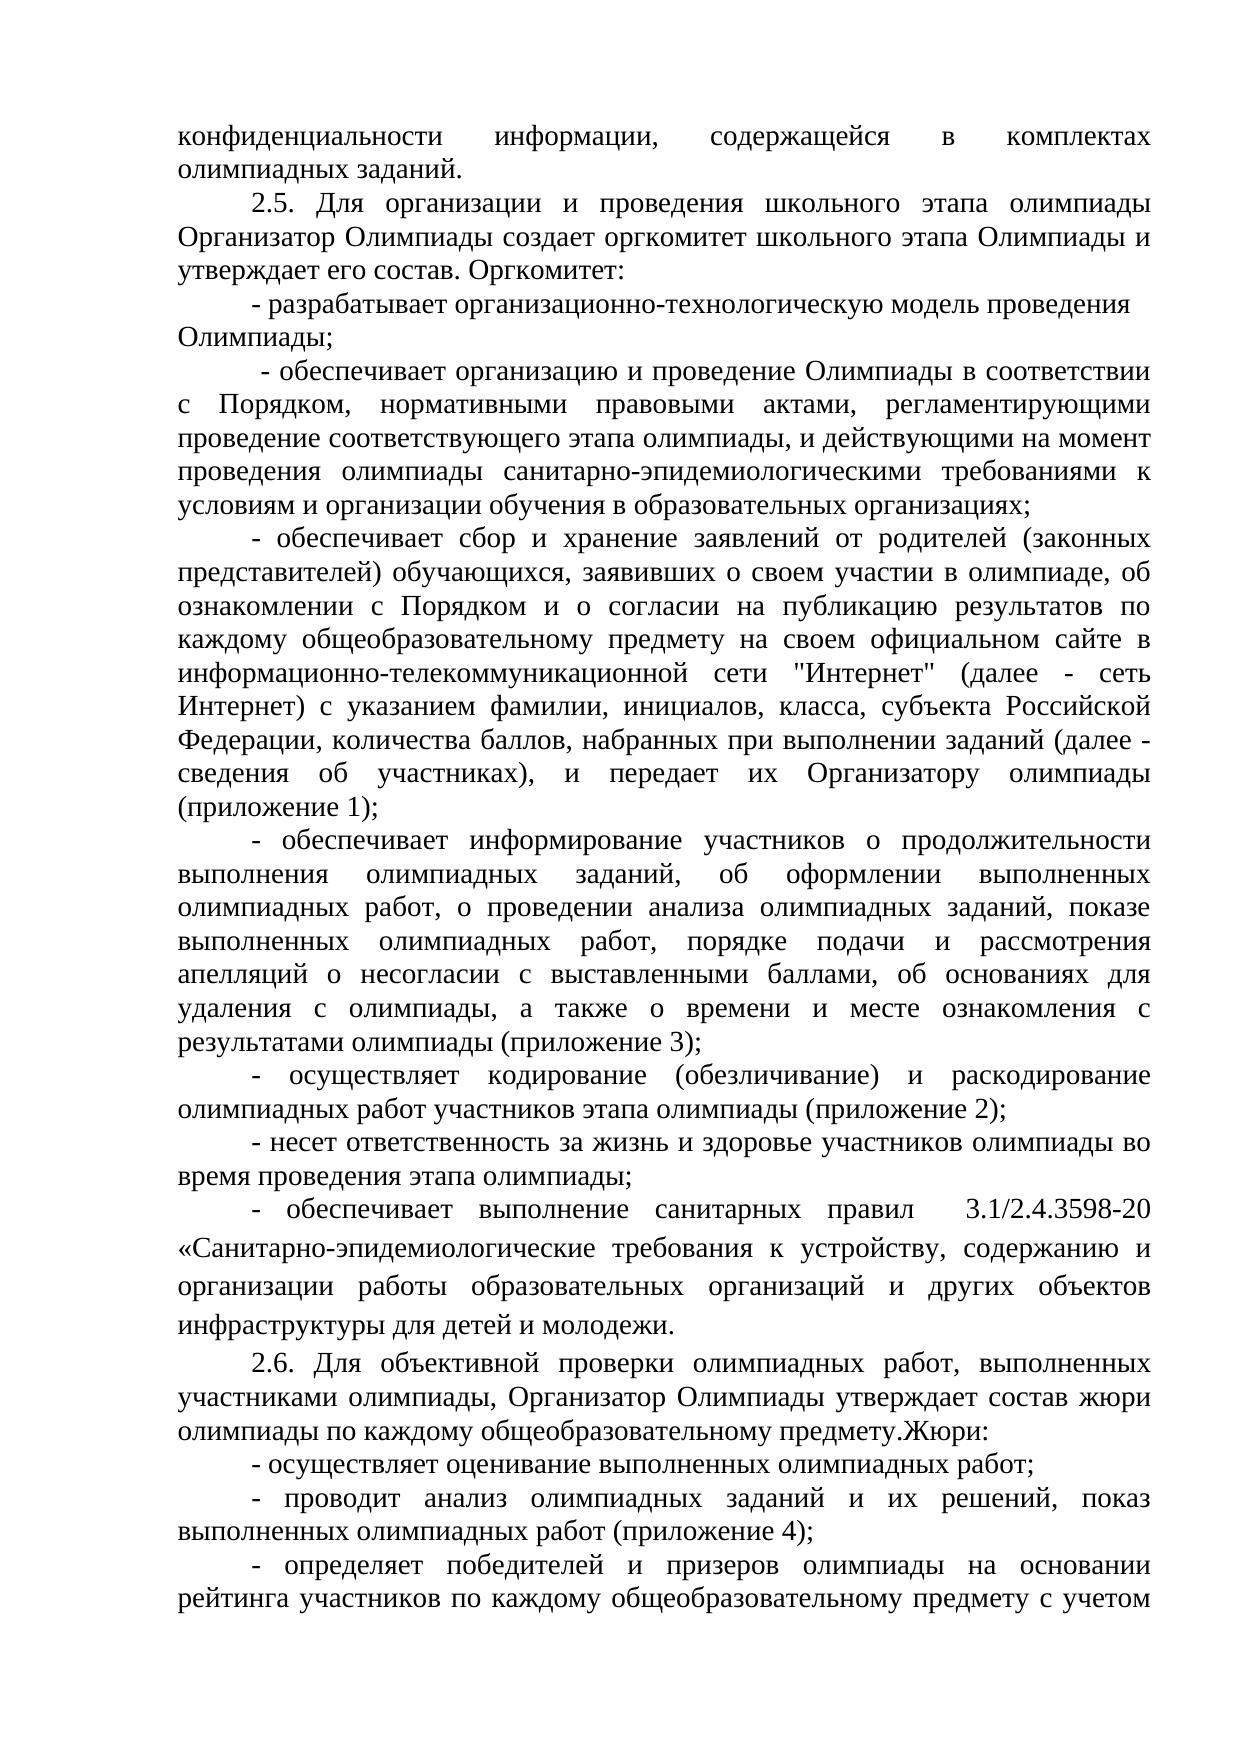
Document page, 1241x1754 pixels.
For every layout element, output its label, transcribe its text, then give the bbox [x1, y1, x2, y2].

text - разрабатывает организационно-технологическую модель проведения [251, 286, 1152, 319]
text - обеспечивает сбор и хранение заявлений от родителей (законных представителей) обучающихся, заявивших о своем участии в олимпиаде, об ознакомлении с Порядком и о согласии на публикацию результатов по каждому общеобразовательному предмету на своем официальном сайте в информационно-телекоммуникационной сети "Интернет" (далее - сеть Интернет) с указанием фамилии, инициалов, класса, субъекта Российской Федерации, количества баллов, набранных при выполнении заданий (далее - сведения об участниках), и передает их Организатору олимпиады (приложение 1); [177, 521, 1152, 822]
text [177, 118, 1152, 185]
text - обеспечивает организацию и проведение Олимпиады в соответствии с Порядком, нормативными правовыми актами, регламентирующими проведение соответствующего этапа олимпиады, и действующими на момент проведения олимпиады санитарно-эпидемиологическими требованиями к условиям и организации обучения в образовательных организациях; [177, 353, 1152, 521]
text - проводит анализ олимпиадных заданий и их решений, показ выполненных олимпиадных работ (приложение 4); [177, 1480, 1152, 1547]
text 2.5. Для организации и проведения школьного этапа олимпиады Организатор Олимпиады создает оргкомитет школьного этапа Олимпиады и утверждает его состав. Оргкомитет: [177, 185, 1152, 286]
text 2.6. Для объективной проверки олимпиадных работ, выполненных участниками олимпиады, Организатор Олимпиады утверждает состав жюри олимпиады по каждому общеобразовательному предмету.Жюри: [177, 1346, 1152, 1446]
text - осуществляет кодирование (обезличивание) и раскодирование олимпиадных работ участников этапа олимпиады (приложение 2); [177, 1057, 1152, 1124]
text - несет ответственность за жизнь и здоровье участников олимпиады во время проведения этапа олимпиады; [177, 1124, 1152, 1191]
text - осуществляет оценивание выполненных олимпиадных работ; [177, 1446, 1152, 1480]
text - обеспечивает информирование участников о продолжительности выполнения олимпиадных заданий, об оформлении выполненных олимпиадных работ, о проведении анализа олимпиадных заданий, показе выполненных олимпиадных работ, порядке подачи и рассмотрения апелляций о несогласии с выставленными баллами, об основаниях для удаления с олимпиады, а также о времени и месте ознакомления с результатами олимпиады (приложение 3); [177, 822, 1152, 1057]
text - обеспечивает выполнение санитарных правил 3.1/2.4.3598-20 «Санитарно-эпидемиологические требования к устройству, содержанию и организации работы образовательных организаций и других объектов инфраструктуры для детей и молодежи. [177, 1191, 1152, 1341]
text Олимпиады; [177, 319, 1152, 353]
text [177, 1547, 1152, 1614]
